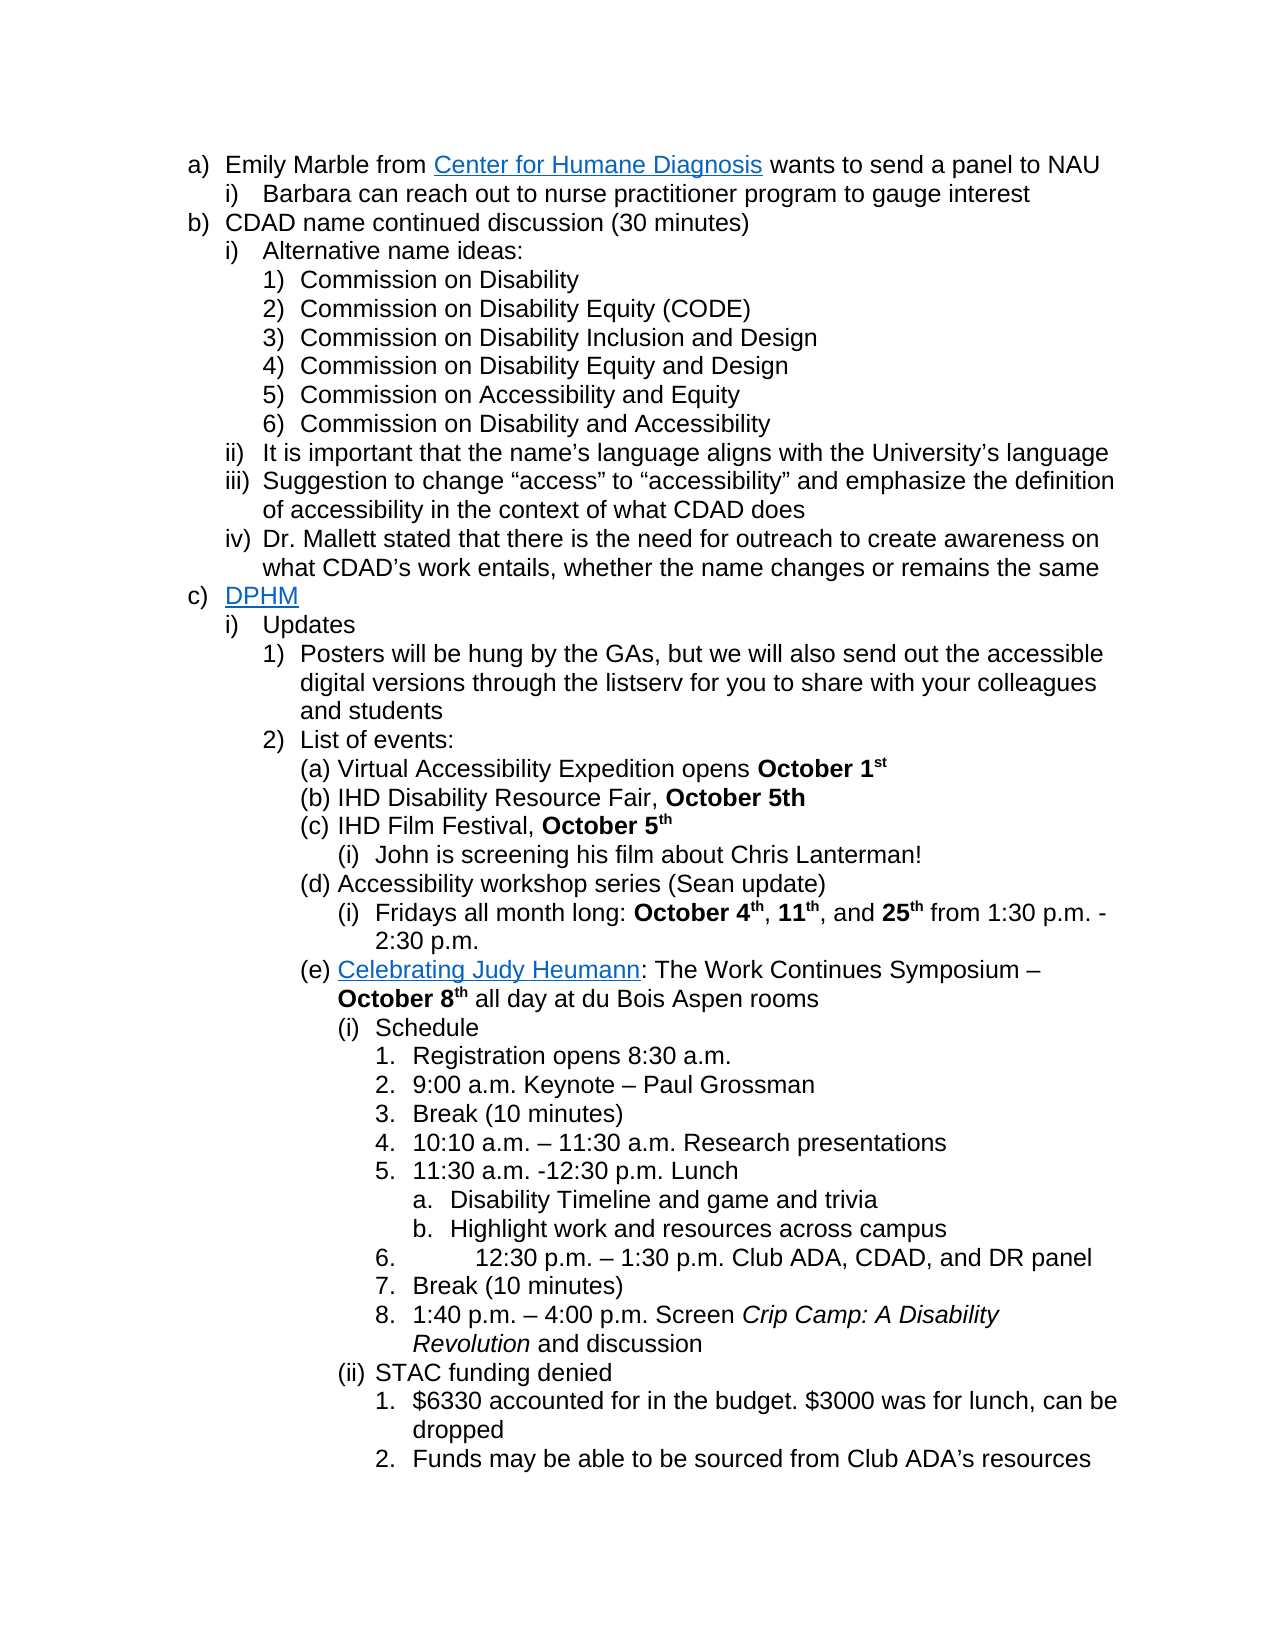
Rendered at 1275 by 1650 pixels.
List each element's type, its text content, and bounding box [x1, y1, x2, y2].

list IHD Disability Resource Fair, October 5th [300, 782, 1125, 811]
list DPHM [187, 581, 1125, 610]
list Highlight work and resources across campus [412, 1214, 1125, 1242]
list List of events: [262, 725, 1125, 754]
list Commission on Disability Equity (CODE) [262, 294, 1125, 322]
list John is screening his film about Chris Lanterman! [337, 840, 1125, 869]
list Updates [225, 610, 1125, 639]
list 9:00 a.m. Keynote – Paul Grossman [375, 1070, 1125, 1099]
list Fridays all month long: October 4th, 11th, and 25th from 1:30 p.m. -2:30 p.m. [337, 897, 1125, 955]
list Barbara can reach out to nurse practitioner program to gauge interest [225, 179, 1125, 207]
list 11:30 a.m. -12:30 p.m. Lunch [375, 1156, 1125, 1185]
list Posters will be hung by the GAs, but we will also send out the accessible digital versions through the listserv for you to share with your colleagues and students [262, 639, 1125, 725]
list Break (10 minutes) [375, 1271, 1125, 1300]
list Celebrating Judy Heumann: The Work Continues Symposium – October 8th all day at du Bois Aspen rooms [300, 955, 1125, 1012]
list Commission on Disability Inclusion and Design [262, 322, 1125, 351]
list CDAD name continued discussion (30 minutes) [187, 207, 1125, 236]
list IHD Film Festival, October 5th [300, 811, 1125, 840]
list Alternative name ideas: [225, 236, 1125, 265]
list STAC funding denied [337, 1357, 1125, 1386]
list 12:30 p.m. – 1:30 p.m. Club ADA, CDAD, and DR panel [375, 1242, 1125, 1271]
list Registration opens 8:30 a.m. [375, 1041, 1125, 1070]
list Schedule [337, 1012, 1125, 1041]
list Commission on Disability [262, 265, 1125, 294]
list Commission on Accessibility and Equity [262, 380, 1125, 409]
list Dr. Mallett stated that there is the need for outreach to create awareness on what CDAD’s work entails, whether the name changes or remains the same [225, 524, 1125, 581]
list Virtual Accessibility Expedition opens October 1st [300, 754, 1125, 782]
list Accessibility workshop series (Sean update) [300, 869, 1125, 897]
list $6330 accounted for in the budget. $3000 was for lunch, can be dropped [375, 1386, 1125, 1444]
list Disability Timeline and game and trivia [412, 1185, 1125, 1214]
list Suggestion to change “access” to “accessibility” and emphasize the definition of accessibility in the context of what CDAD does [225, 466, 1125, 524]
list It is important that the name’s language aligns with the University’s language [225, 437, 1125, 466]
list Emily Marble from Center for Humane Diagnosis wants to send a panel to NAU [187, 150, 1125, 179]
list Break (10 minutes) [375, 1099, 1125, 1127]
list Commission on Disability and Accessibility [262, 409, 1125, 437]
list 10:10 a.m. – 11:30 a.m. Research presentations [375, 1127, 1125, 1156]
list 1:40 p.m. – 4:00 p.m. Screen Crip Camp: A Disability Revolution and discussion [375, 1300, 1125, 1357]
list Commission on Disability Equity and Design [262, 351, 1125, 380]
list Funds may be able to be sourced from Club ADA’s resources [375, 1444, 1125, 1472]
